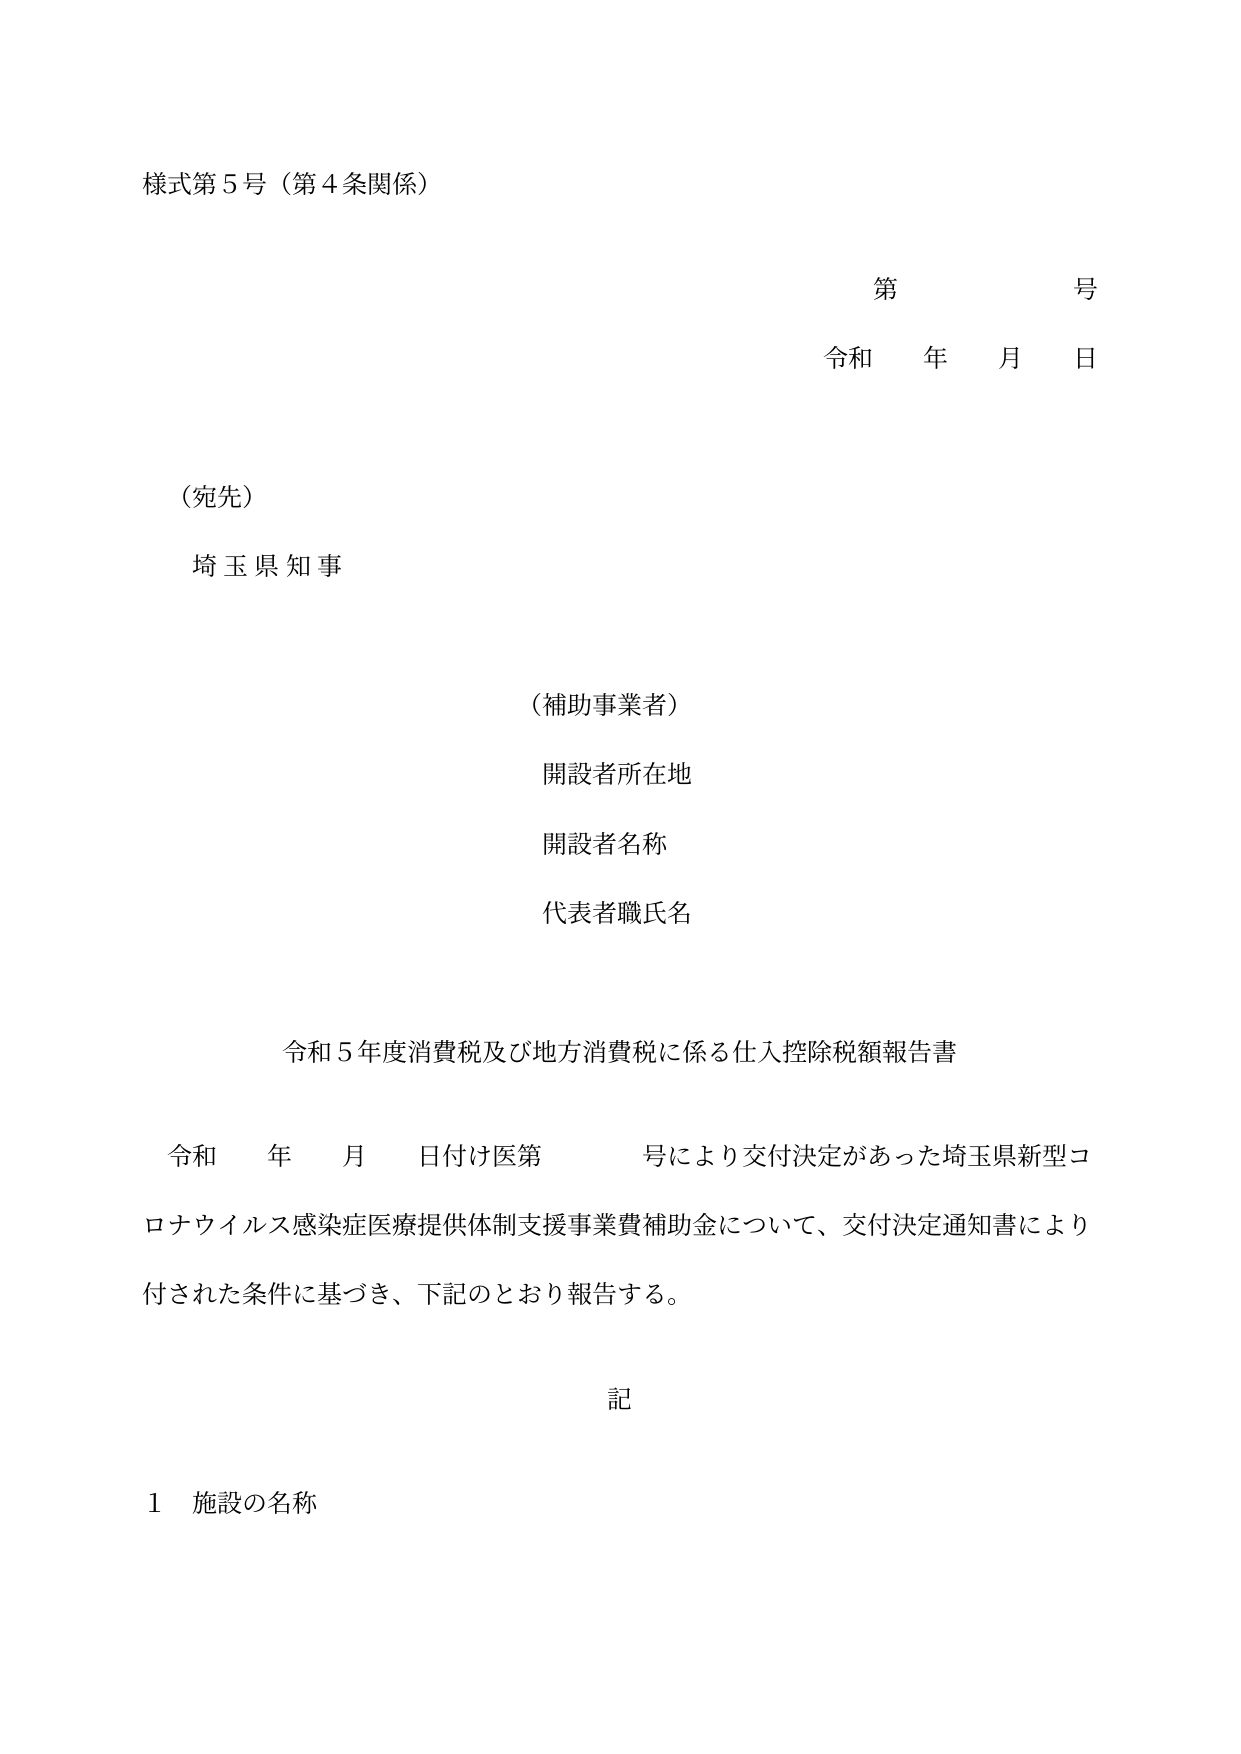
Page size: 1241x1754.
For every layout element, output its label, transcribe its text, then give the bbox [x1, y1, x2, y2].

text 様式第５号（第４条関係） [142, 148, 1098, 218]
text （補助事業者） [142, 669, 1098, 738]
text 代表者職氏名 [142, 877, 1098, 946]
text 令和５年度消費税及び地方消費税に係る仕入控除税額報告書 [142, 1016, 1098, 1085]
text 第 号 [142, 253, 1098, 322]
text 令和 年 月 日付け医第 号により交付決定があった埼玉県新型コロナウイルス感染症医療提供体制支援事業費補助金について、交付決定通知書により付された条件に基づき、下記のとおり報告する。 [142, 1120, 1098, 1328]
text １ 施設の名称 [142, 1467, 1098, 1536]
text （宛先） [142, 461, 1098, 530]
text 記 [142, 1363, 1098, 1432]
text 開設者所在地 [142, 738, 1098, 808]
text 令和 年 月 日 [142, 322, 1098, 391]
text 開設者名称 [142, 808, 1098, 877]
text 埼 玉 県 知 事 [142, 530, 1098, 599]
